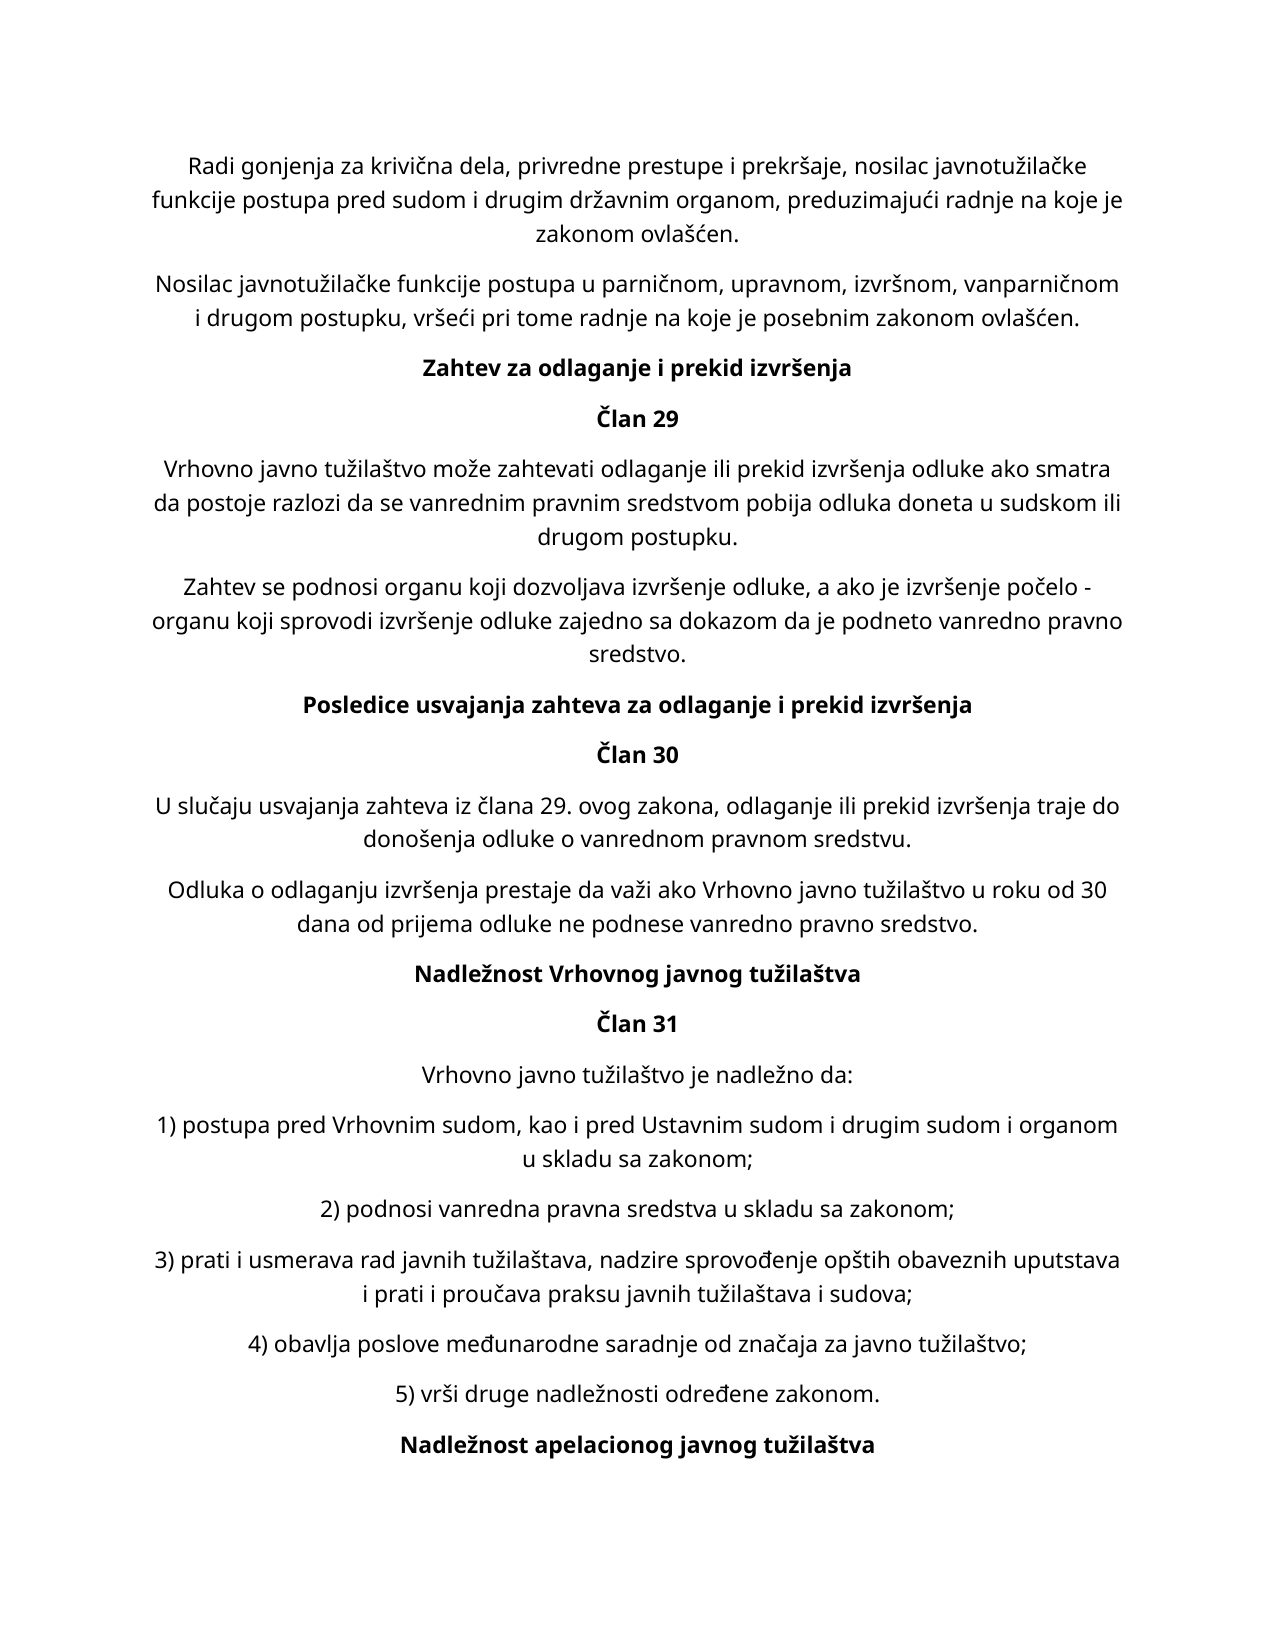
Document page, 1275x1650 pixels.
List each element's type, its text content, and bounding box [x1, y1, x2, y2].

text Nosilac javnotužilačke funkcije postupa u parničnom, upravnom, izvršnom, vanparničnom i drugom postupku, vršeći pri tome radnje na koje je posebnim zakonom ovlašćen. [150, 268, 1125, 333]
text Vrhovno javno tužilaštvo može zahtevati odlaganje ili prekid izvršenja odluke ako smatra da postoje razlozi da se vanrednim pravnim sredstvom pobija odluka doneta u sudskom ili drugom postupku. [150, 453, 1125, 552]
text Član 31 [150, 1008, 1125, 1039]
text Zahtev za odlaganje i prekid izvršenja [150, 352, 1125, 383]
text Vrhovno javno tužilaštvo je nadležno da: [150, 1059, 1125, 1090]
text U slučaju usvajanja zahteva iz člana 29. ovog zakona, odlaganje ili prekid izvršenja traje do donošenja odluke o vanrednom pravnom sredstvu. [150, 789, 1125, 854]
text Radi gonjenja za krivična dela, privredne prestupe i prekršaje, nosilac javnotužilačke funkcije postupa pred sudom i drugim državnim organom, preduzimajući radnje na koje je zakonom ovlašćen. [150, 150, 1125, 249]
text 5) vrši druge nadležnosti određene zakonom. [150, 1378, 1125, 1409]
text Član 30 [150, 739, 1125, 770]
text Posledice usvajanja zahteva za odlaganje i prekid izvršenja [150, 689, 1125, 720]
text Zahtev se podnosi organu koji dozvoljava izvršenje odluke, a ako je izvršenje počelo - organu koji sprovodi izvršenje odluke zajedno sa dokazom da je podneto vanredno pravno sredstvo. [150, 571, 1125, 669]
text 3) prati i usmerava rad javnih tužilaštava, nadzire sprovođenje opštih obaveznih uputstava i prati i proučava praksu javnih tužilaštava i sudova; [150, 1244, 1125, 1309]
text Odluka o odlaganju izvršenja prestaje da važi ako Vrhovno javno tužilaštvo u roku od 30 dana od prijema odluke ne podnese vanredno pravno sredstvo. [150, 874, 1125, 939]
text Nadležnost apelacionog javnog tužilaštva [150, 1429, 1125, 1460]
text 4) obavlja poslove međunarodne saradnje od značaja za javno tužilaštvo; [150, 1328, 1125, 1359]
text 1) postupa pred Vrhovnim sudom, kao i pred Ustavnim sudom i drugim sudom i organom u skladu sa zakonom; [150, 1109, 1125, 1174]
text Član 29 [150, 402, 1125, 434]
text 2) podnosi vanredna pravna sredstva u skladu sa zakonom; [150, 1193, 1125, 1224]
text Nadležnost Vrhovnog javnog tužilaštva [150, 958, 1125, 989]
